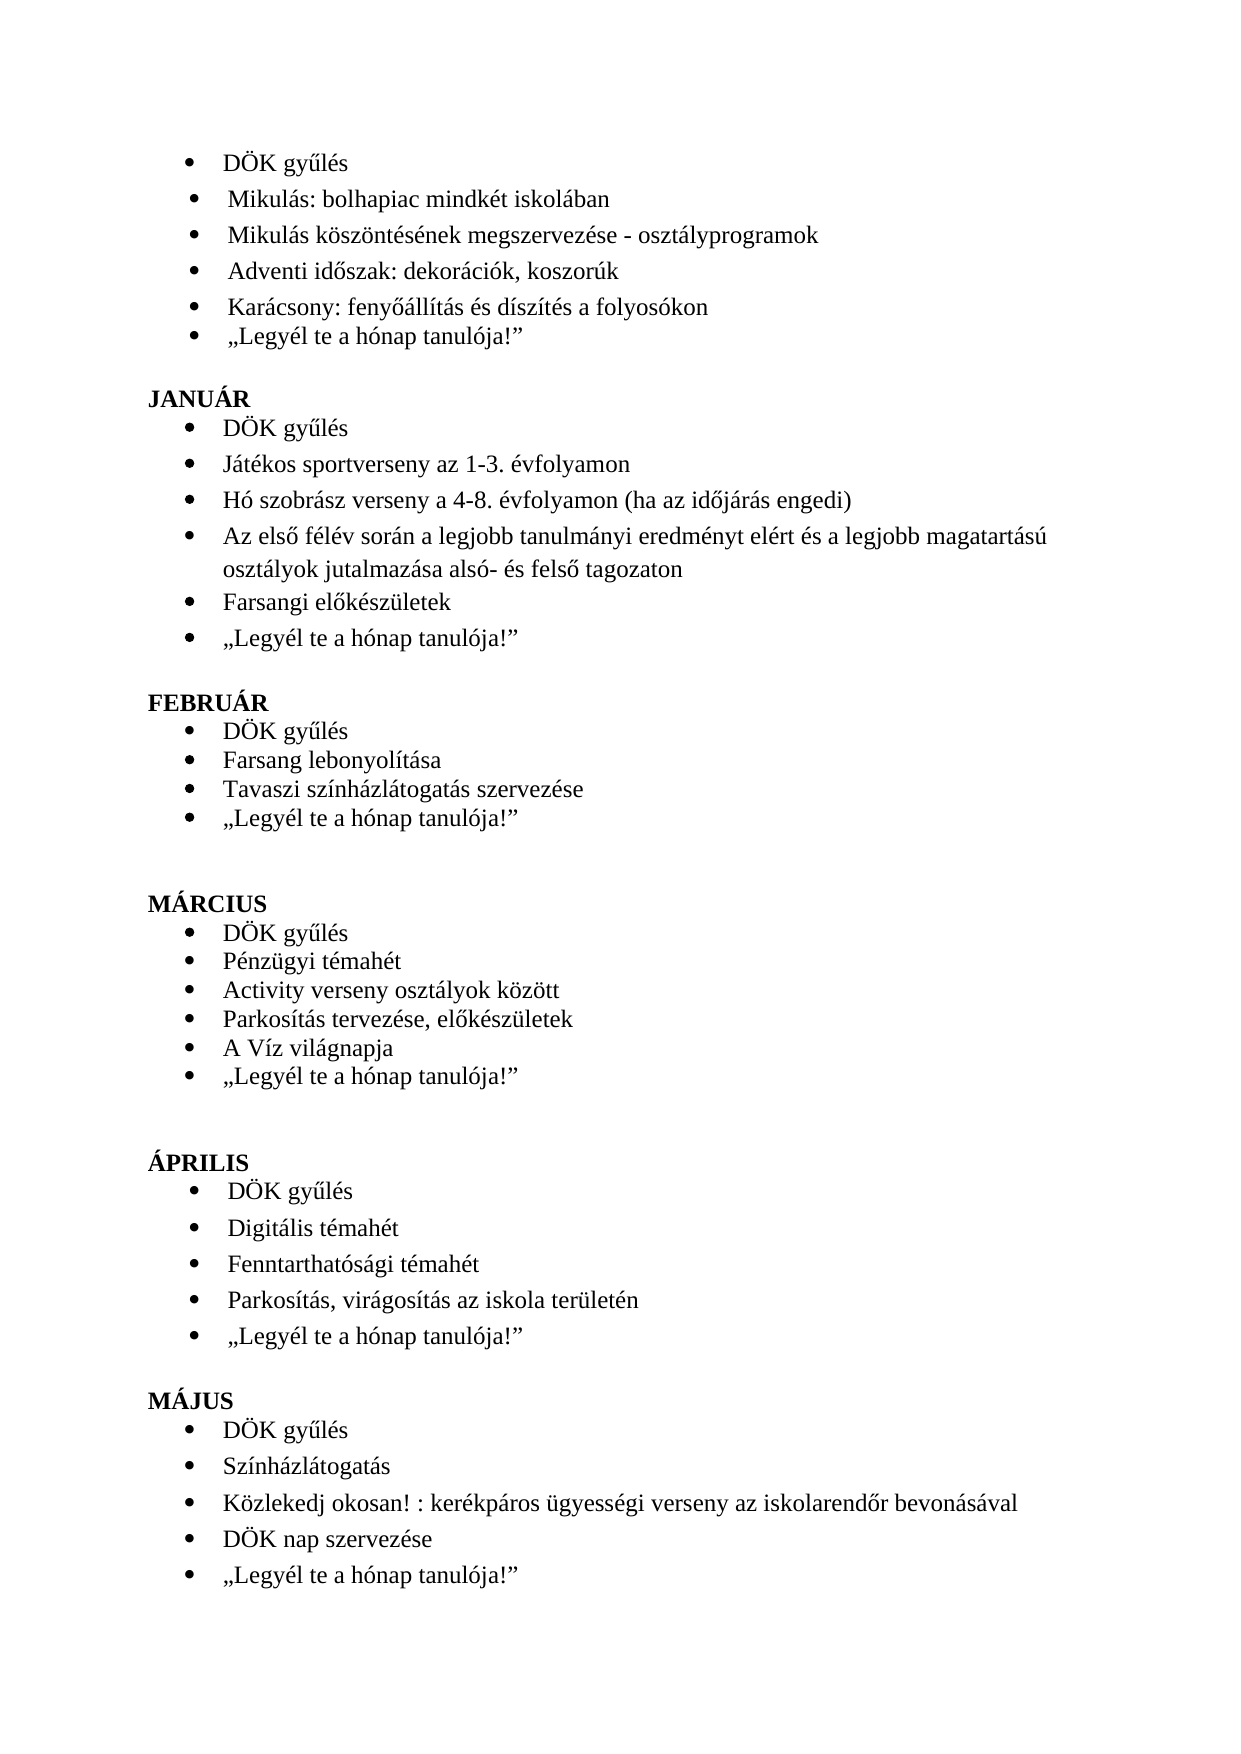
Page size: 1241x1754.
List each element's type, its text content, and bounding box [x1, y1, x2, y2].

list „Legyél te a hónap tanulója!” [185, 803, 1093, 831]
list Az első félév során a legjobb tanulmányi eredményt elért és a legjobb magatartású osztályok jutalmazása alsó- és felső tagozaton [185, 521, 1093, 583]
list Színházlátogatás [185, 1451, 1093, 1480]
list Közlekedj okosan! : kerékpáros ügyességi verseny az iskolarendőr bevonásával [185, 1488, 1093, 1516]
text ÁPRILIS [148, 1148, 1093, 1176]
list DÖK gyűlés [185, 413, 1093, 441]
list Farsang lebonyolítása [185, 745, 1093, 774]
list Fenntarthatósági témahét [190, 1249, 1093, 1278]
list A Víz világnapja [185, 1033, 1093, 1061]
list Farsangi előkészületek [185, 587, 1093, 616]
list Parkosítás, virágosítás az iskola területén [190, 1285, 1093, 1314]
list Digitális témahét [190, 1213, 1093, 1241]
list „Legyél te a hónap tanulója!” [185, 623, 1093, 652]
list „Legyél te a hónap tanulója!” [190, 321, 1093, 350]
list „Legyél te a hónap tanulója!” [185, 1061, 1093, 1090]
text MÁJUS [148, 1386, 1093, 1415]
list DÖK gyűlés [190, 1176, 1093, 1205]
list DÖK gyűlés [185, 918, 1093, 946]
list Adventi időszak: dekorációk, koszorúk [190, 256, 1093, 285]
list Activity verseny osztályok között [185, 975, 1093, 1004]
list DÖK nap szervezése [185, 1524, 1093, 1553]
list Tavaszi színházlátogatás szervezése [185, 774, 1093, 803]
list Parkosítás tervezése, előkészületek [185, 1004, 1093, 1033]
list DÖK gyűlés [185, 716, 1093, 745]
list Játékos sportverseny az 1-3. évfolyamon [185, 449, 1093, 477]
list Hó szobrász verseny a 4-8. évfolyamon (ha az időjárás engedi) [185, 485, 1093, 513]
list DÖK gyűlés [185, 148, 1093, 176]
list Mikulás: bolhapiac mindkét iskolában [190, 184, 1093, 212]
list Karácsony: fenyőállítás és díszítés a folyosókon [190, 292, 1093, 321]
list DÖK gyűlés [185, 1415, 1093, 1444]
list „Legyél te a hónap tanulója!” [190, 1321, 1093, 1350]
list Pénzügyi témahét [185, 946, 1093, 975]
list „Legyél te a hónap tanulója!” [185, 1560, 1093, 1589]
text MÁRCIUS [148, 889, 1093, 918]
text JANUÁR [148, 384, 1093, 413]
text FEBRUÁR [148, 688, 1093, 716]
list Mikulás köszöntésének megszervezése - osztályprogramok [190, 220, 1093, 249]
